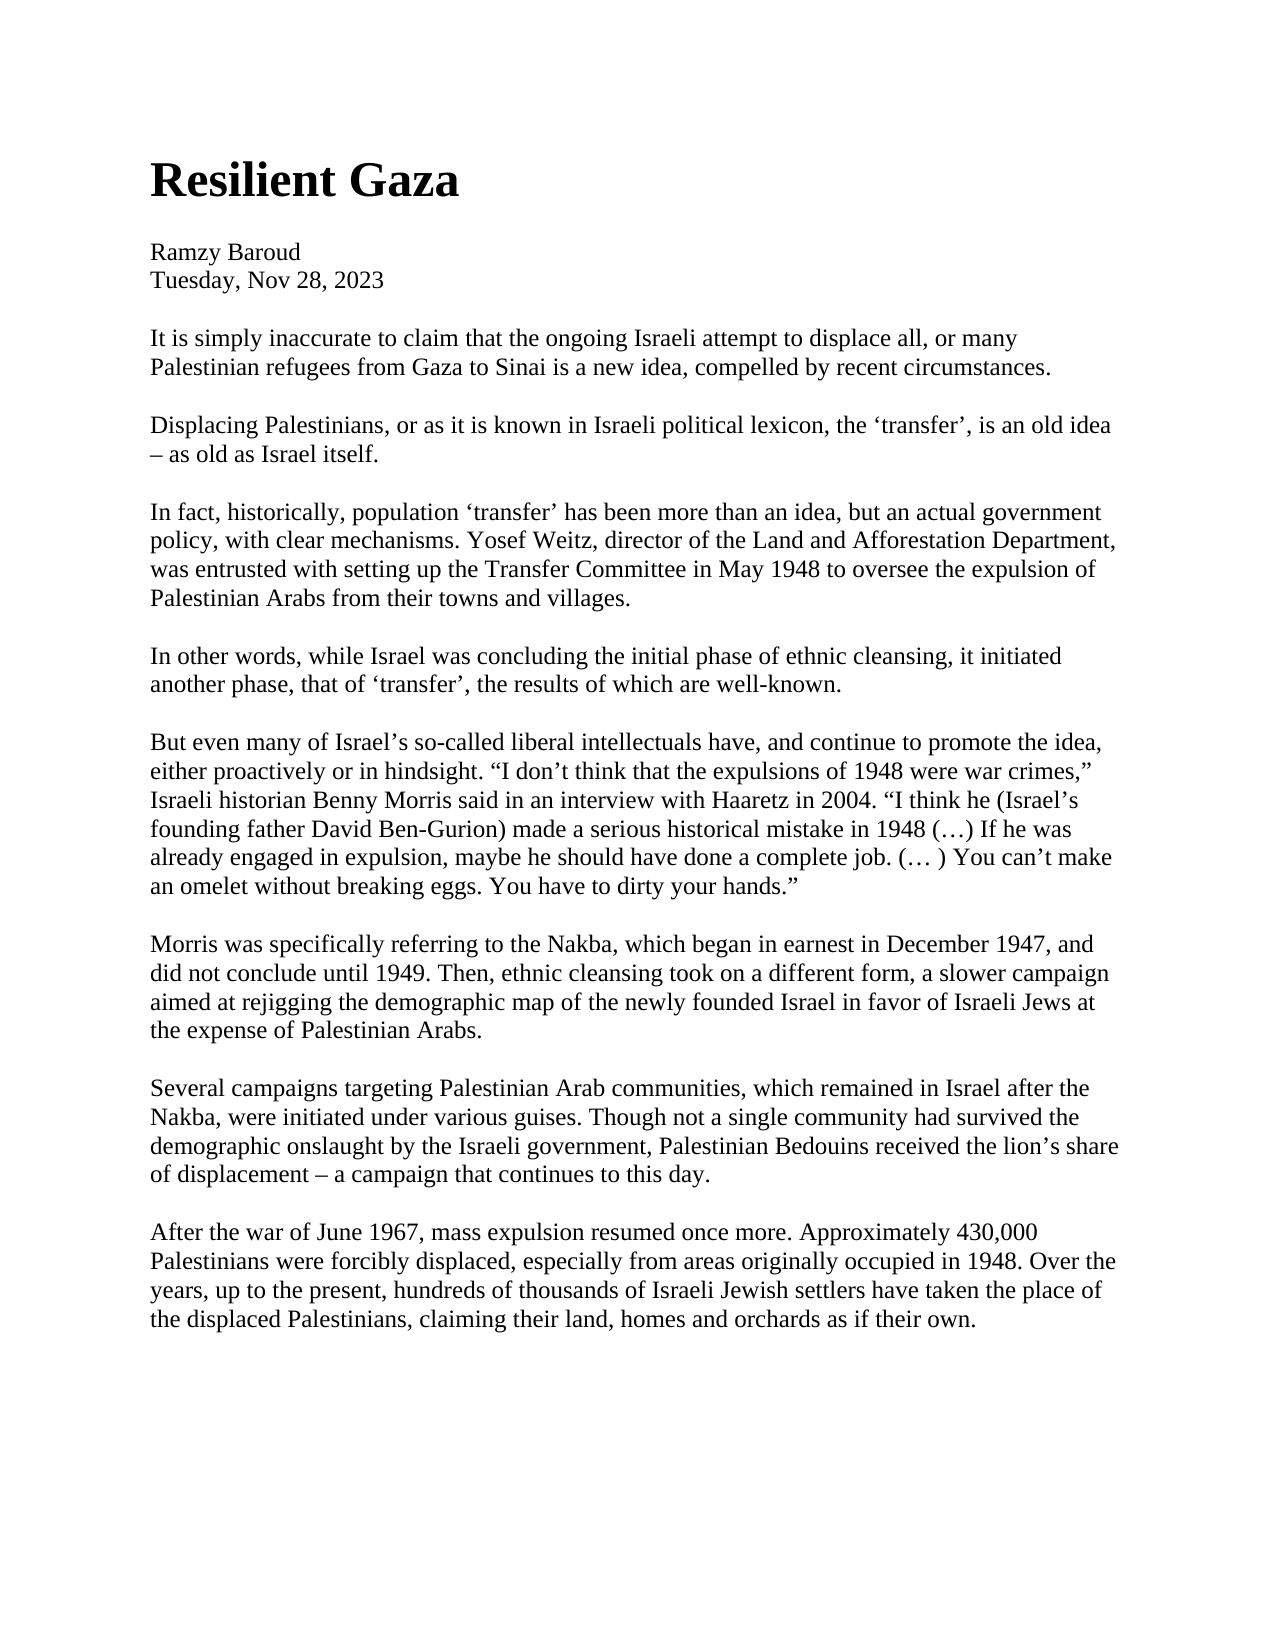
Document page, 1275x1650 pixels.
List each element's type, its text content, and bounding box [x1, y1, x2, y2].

text Morris was specifically referring to the Nakba, which began in earnest in December 1947, and did not conclude until 1949. Then, ethnic cleansing took on a different form, a slower campaign aimed at rejigging the demographic map of the newly founded Israel in favor of Israeli Jews at the expense of Palestinian Arabs. [150, 929, 1125, 1044]
text In other words, while Israel was concluding the initial phase of ethnic cleansing, it initiated another phase, that of ‘transfer’, the results of which are well-known. [150, 641, 1125, 698]
text Resilient Gaza [150, 150, 1125, 207]
text But even many of Israel’s so-called liberal intellectuals have, and continue to promote the idea, either proactively or in hindsight. “I don’t think that the expulsions of 1948 were war crimes,” Israeli historian Benny Morris said in an interview with Haaretz in 2004. “I think he (Israel’s founding father David Ben-Gurion) made a serious historical mistake in 1948 (…) If he was already engaged in expulsion, maybe he should have done a complete job. (… ) You can’t make an omelet without breaking eggs. You have to dirty your hands.” [150, 727, 1125, 900]
text Tuesday, Nov 28, 2023 [150, 265, 1125, 294]
text Several campaigns targeting Palestinian Arab communities, which remained in Israel after the Nakba, were initiated under various guises. Though not a single community had survived the demographic onslaught by the Israeli government, Palestinian Bedouins received the lion’s share of displacement – a campaign that continues to this day. [150, 1073, 1125, 1188]
text Displacing Palestinians, or as it is known in Israeli political lexicon, the ‘transfer’, is an old idea – as old as Israel itself. [150, 410, 1125, 467]
text Ramzy Baroud [150, 237, 1125, 265]
text After the war of June 1967, mass expulsion resumed once more. Approximately 430,000 Palestinians were forcibly displaced, especially from areas originally occupied in 1948. Over the years, up to the present, hundreds of thousands of Israeli Jewish settlers have taken the place of the displaced Palestinians, claiming their land, homes and orchards as if their own. [150, 1217, 1125, 1332]
text It is simply inaccurate to claim that the ongoing Israeli attempt to displace all, or many Palestinian refugees from Gaza to Sinai is a new idea, compelled by recent circumstances. [150, 323, 1125, 381]
text In fact, historically, population ‘transfer’ has been more than an idea, but an actual government policy, with clear mechanisms. Yosef Weitz, director of the Land and Afforestation Department, was entrusted with setting up the Transfer Committee in May 1948 to oversee the expulsion of Palestinian Arabs from their towns and villages. [150, 497, 1125, 612]
